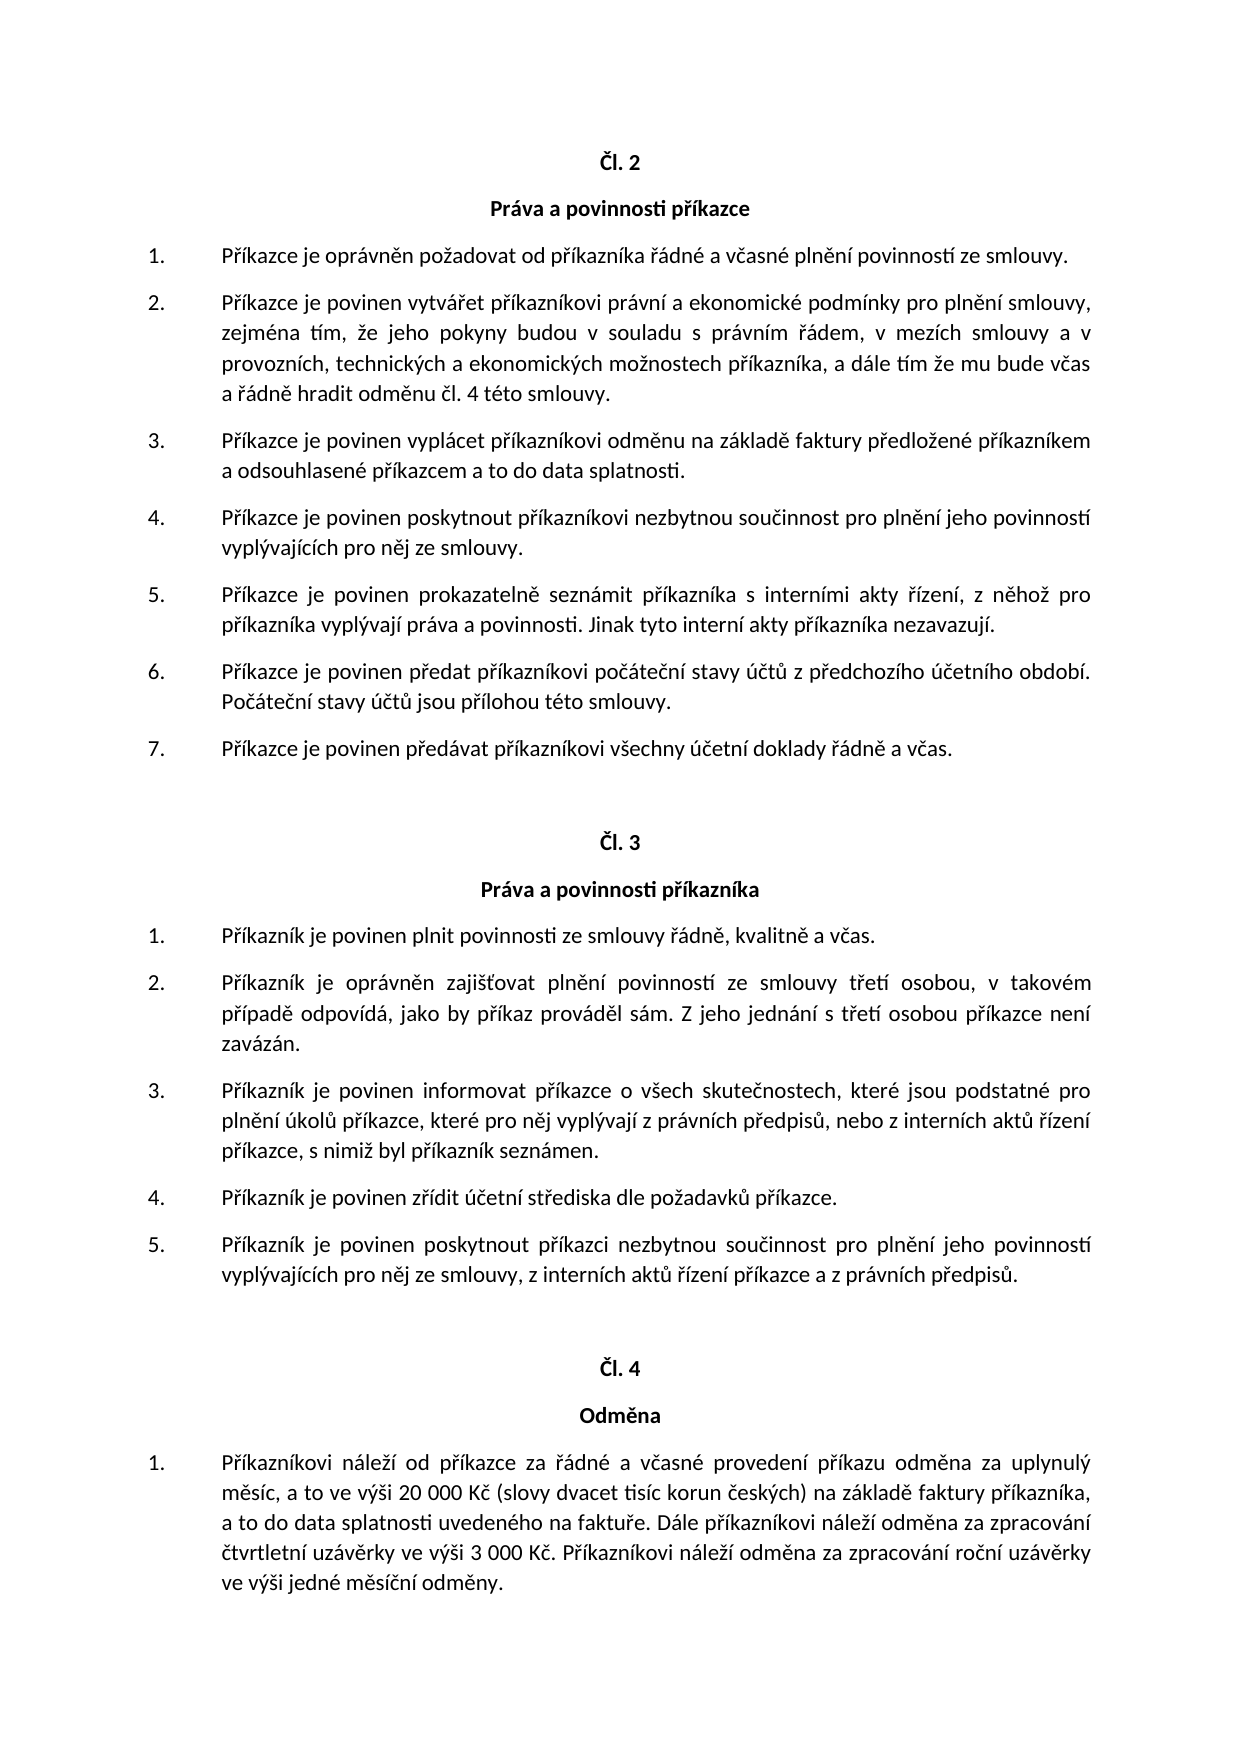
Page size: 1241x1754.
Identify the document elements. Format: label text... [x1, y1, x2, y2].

text Čl. 3 [148, 828, 1093, 856]
text 4. Příkazník je povinen zřídit účetní střediska dle požadavků příkazce. [148, 1183, 1093, 1211]
text 6. Příkazce je povinen předat příkazníkovi počáteční stavy účtů z předchozího účetního období. Počáteční stavy účtů jsou přílohou této smlouvy. [148, 657, 1093, 715]
text 1. Příkazníkovi náleží od příkazce za řádné a včasné provedení příkazu odměna za uplynulý měsíc, a to ve výši 20 000 Kč (slovy dvacet tisíc korun českých) na základě faktury příkazníka, a to do data splatnosti uvedeného na faktuře. Dále příkazníkovi náleží odměna za zpracování čtvrtletní uzávěrky ve výši 3 000 Kč. Příkazníkovi náleží odměna za zpracování roční uzávěrky ve výši jedné měsíční odměny. [148, 1448, 1093, 1596]
text 3. Příkazník je povinen informovat příkazce o všech skutečnostech, které jsou podstatné pro plnění úkolů příkazce, které pro něj vyplývají z právních předpisů, nebo z interních aktů řízení příkazce, s nimiž byl příkazník seznámen. [148, 1076, 1093, 1164]
text 2. Příkazník je oprávněn zajišťovat plnění povinností ze smlouvy třetí osobou, v takovém případě odpovídá, jako by příkaz prováděl sám. Z jeho jednání s třetí osobou příkazce není zavázán. [148, 968, 1093, 1057]
text Čl. 2 [148, 148, 1093, 176]
text 1. Příkazce je oprávněn požadovat od příkazníka řádné a včasné plnění povinností ze smlouvy. [148, 241, 1093, 269]
text 7. Příkazce je povinen předávat příkazníkovi všechny účetní doklady řádně a včas. [148, 734, 1093, 762]
text 2. Příkazce je povinen vytvářet příkazníkovi právní a ekonomické podmínky pro plnění smlouvy, zejména tím, že jeho pokyny budou v souladu s právním řádem, v mezích smlouvy a v provozních, technických a ekonomických možnostech příkazníka, a dále tím že mu bude včas a řádně hradit odměnu čl. 4 této smlouvy. [148, 288, 1093, 407]
text Práva a povinnosti příkazníka [148, 875, 1093, 903]
text 4. Příkazce je povinen poskytnout příkazníkovi nezbytnou součinnost pro plnění jeho povinností vyplývajících pro něj ze smlouvy. [148, 503, 1093, 561]
text Čl. 4 [148, 1354, 1093, 1382]
text 1. Příkazník je povinen plnit povinnosti ze smlouvy řádně, kvalitně a včas. [148, 922, 1093, 949]
text 5. Příkazce je povinen prokazatelně seznámit příkazníka s interními akty řízení, z něhož pro příkazníka vyplývají práva a povinnosti. Jinak tyto interní akty příkazníka nezavazují. [148, 580, 1093, 638]
text Odměna [148, 1401, 1093, 1429]
text Práva a povinnosti příkazce [148, 194, 1093, 222]
text 5. Příkazník je povinen poskytnout příkazci nezbytnou součinnost pro plnění jeho povinností vyplývajících pro něj ze smlouvy, z interních aktů řízení příkazce a z právních předpisů. [148, 1230, 1093, 1288]
text 3. Příkazce je povinen vyplácet příkazníkovi odměnu na základě faktury předložené příkazníkem a odsouhlasené příkazcem a to do data splatnosti. [148, 426, 1093, 484]
